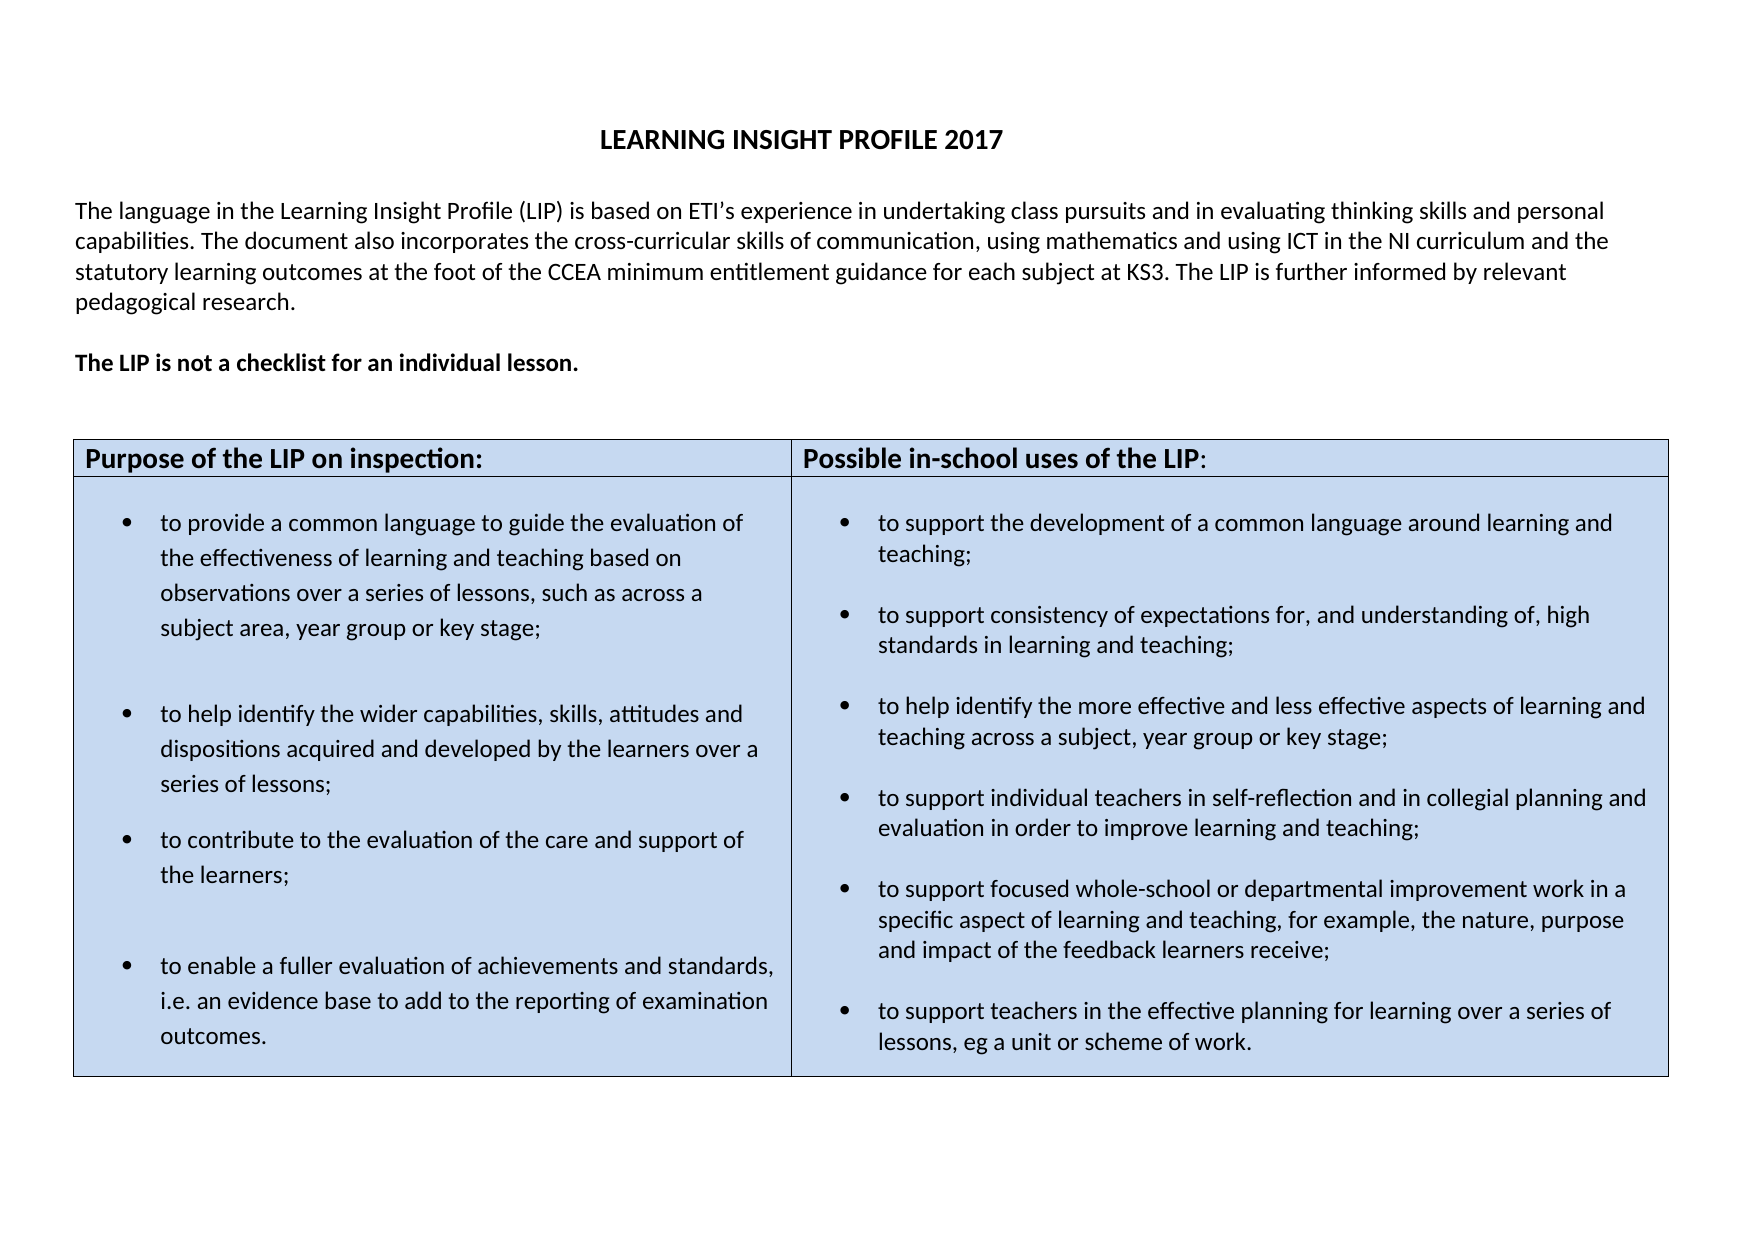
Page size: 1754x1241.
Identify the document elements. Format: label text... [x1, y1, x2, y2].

table_header Purpose of the LIP on inspection: [74, 440, 791, 476]
text The language in the Learning Insight Profile (LIP) is based on ETI’s experience in undertaking class pursuits and in evaluating thinking skills and personal capabilities. The document also incorporates the cross-curricular skills of communication, using mathematics and using ICT in the NI curriculum and the statutory learning outcomes at the foot of the CCEA minimum entitlement guidance for each subject at KS3. The LIP is further informed by relevant pedagogical research. [75, 195, 1683, 317]
text LEARNING INSIGHT PROFILE 2017 [546, 121, 1754, 157]
text The LIP is not a checklist for an individual lesson. [0, 347, 1754, 378]
table_cell to provide a common language to guide the evaluation of the effectiveness of learning and teaching based on observations over a series of lessons, such as across a subject area, year group or key stage; to help identify the wider capabilities, skills, attitudes and dispositions acquired and developed by the learners over a series of lessons; to contribute to the evaluation of the care and support of the learners; to enable a fuller evaluation of achievements and standards, i.e. an evidence base to add to the reporting of examination outcomes. [74, 477, 791, 1076]
table_header Possible in-school uses of the LIP: [792, 440, 1668, 476]
table_cell to support the development of a common language around learning and teaching; to support consistency of expectations for, and understanding of, high standards in learning and teaching; to help identify the more effective and less effective aspects of learning and teaching across a subject, year group or key stage; to support individual teachers in self-reflection and in collegial planning and evaluation in order to improve learning and teaching; to support focused whole-school or departmental improvement work in a specific aspect of learning and teaching, for example, the nature, purpose and impact of the feedback learners receive; to support teachers in the effective planning for learning over a series of lessons, eg a unit or scheme of work. [792, 477, 1668, 1076]
